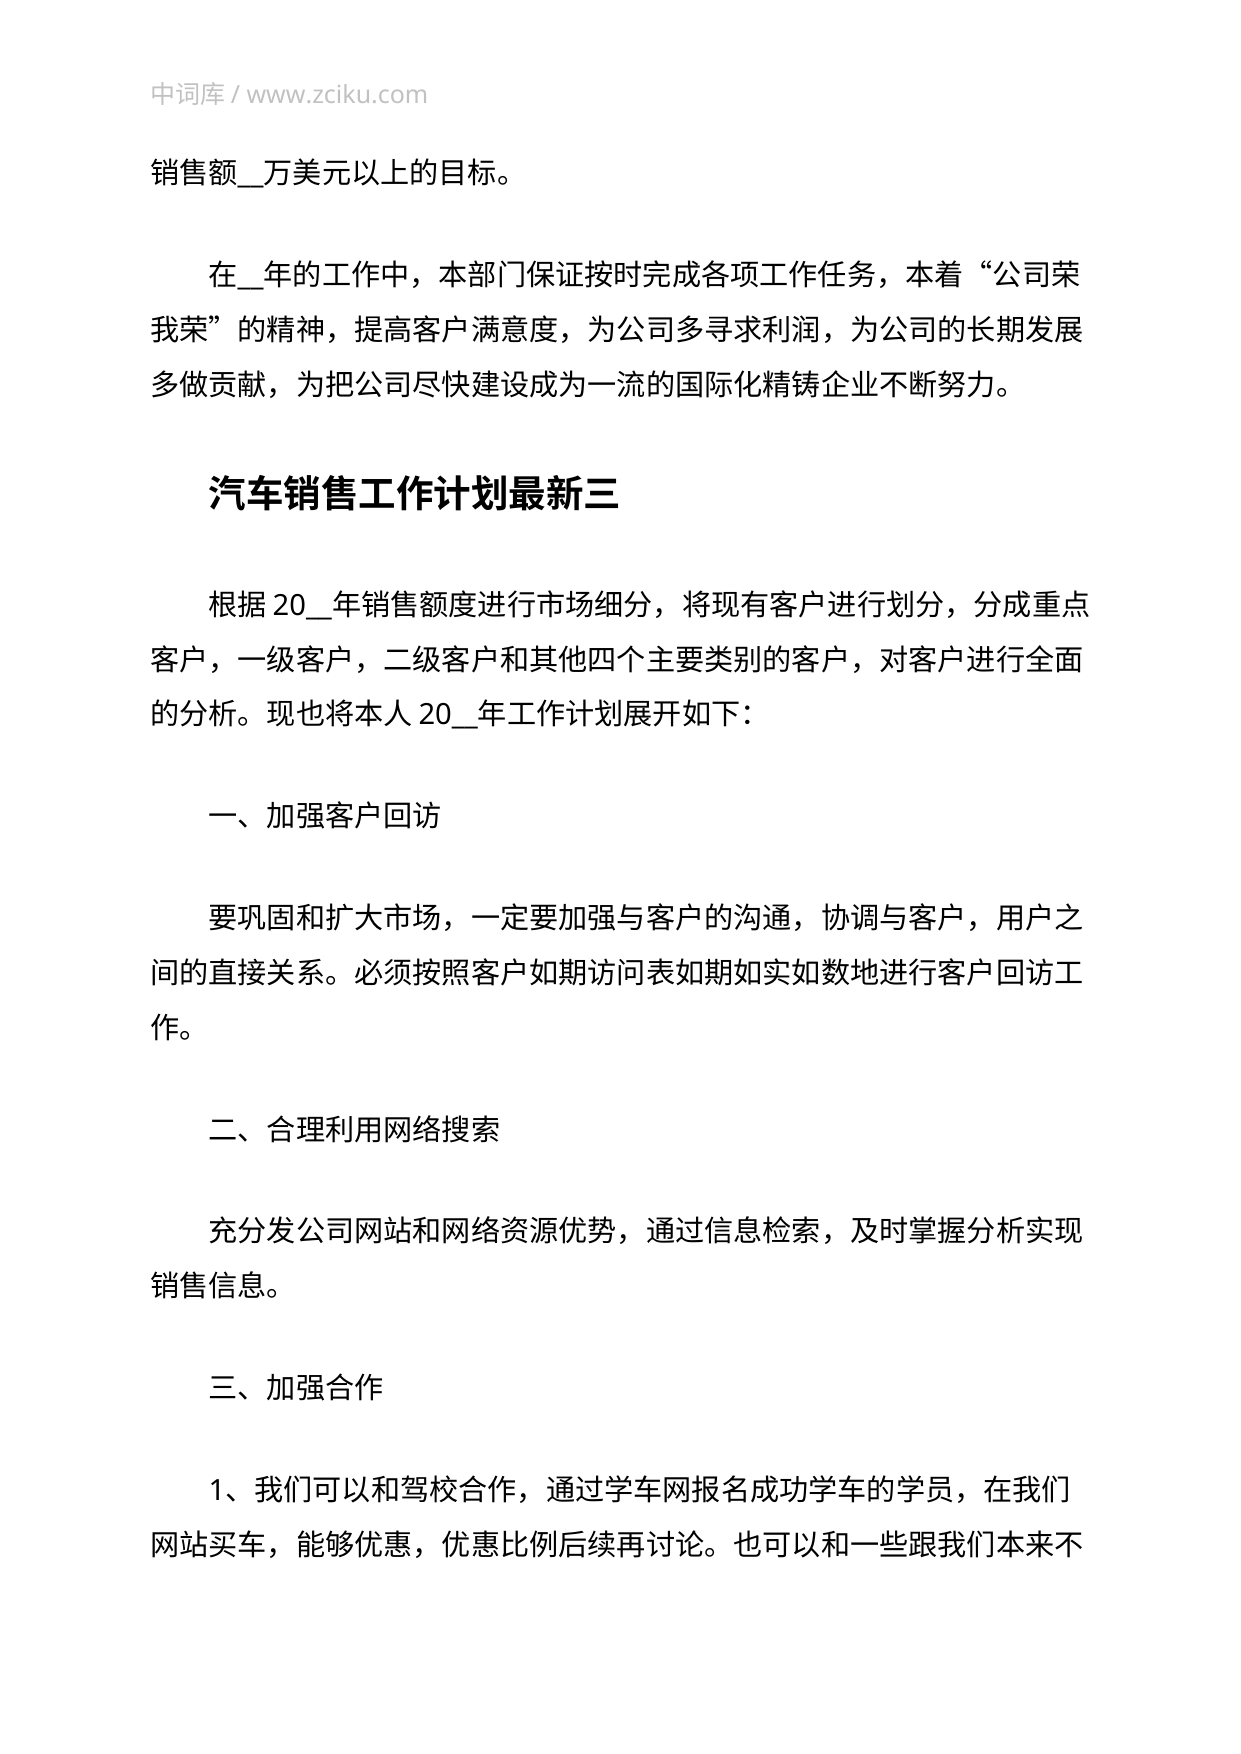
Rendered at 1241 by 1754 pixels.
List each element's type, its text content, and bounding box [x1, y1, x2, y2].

text 根据20__年销售额度进行市场细分，将现有客户进行划分，分成重点客户，一级客户，二级客户和其他四个主要类别的客户，对客户进行全面的分析。现也将本人20__年工作计划展开如下： [150, 581, 1090, 733]
text 二、合理利用网络搜索 [150, 1106, 1090, 1148]
text 在__年的工作中，本部门保证按时完成各项工作任务，本着“公司荣我荣”的精神，提高客户满意度，为公司多寻求利润，为公司的长期发展多做贡献，为把公司尽快建设成为一流的国际化精铸企业不断努力。 [150, 252, 1090, 404]
text 汽车销售工作计划最新三 [150, 464, 1090, 518]
text 一、加强客户回访 [150, 793, 1090, 835]
text 三、加强合作 [150, 1365, 1090, 1407]
text 充分发公司网站和网络资源优势，通过信息检索，及时掌握分析实现销售信息。 [150, 1208, 1090, 1305]
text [150, 150, 1090, 192]
text 要巩固和扩大市场，一定要加强与客户的沟通，协调与客户，用户之间的直接关系。必须按照客户如期访问表如期如实如数地进行客户回访工作。 [150, 895, 1090, 1047]
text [150, 1466, 1090, 1564]
